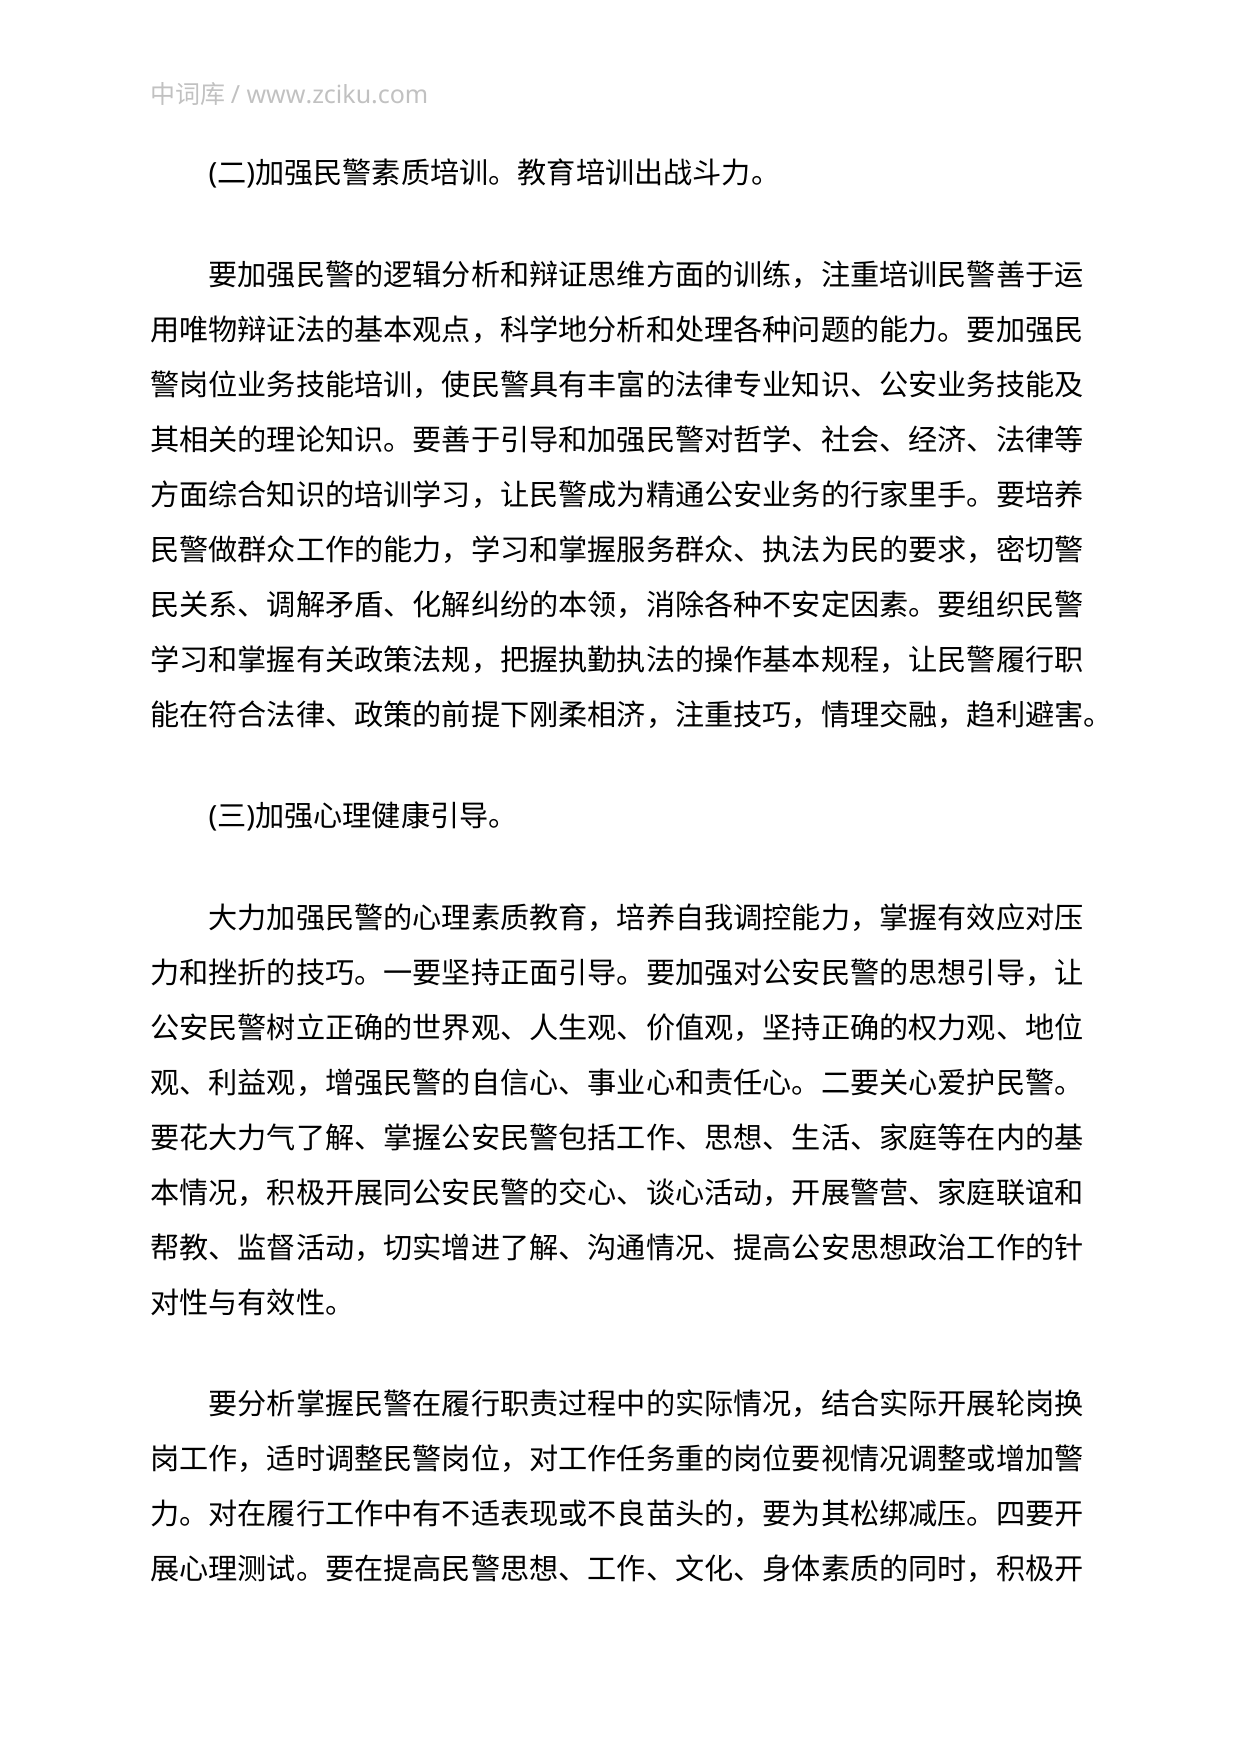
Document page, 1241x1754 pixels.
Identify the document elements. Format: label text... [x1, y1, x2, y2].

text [150, 1381, 1090, 1588]
text 大力加强民警的心理素质教育，培养自我调控能力，掌握有效应对压力和挫折的技巧。一要坚持正面引导。要加强对公安民警的思想引导，让公安民警树立正确的世界观、人生观、价值观，坚持正确的权力观、地位观、利益观，增强民警的自信心、事业心和责任心。二要关心爱护民警。要花大力气了解、掌握公安民警包括工作、思想、生活、家庭等在内的基本情况，积极开展同公安民警的交心、谈心活动，开展警营、家庭联谊和帮教、监督活动，切实增进了解、沟通情况、提高公安思想政治工作的针对性与有效性。 [150, 895, 1090, 1321]
text (二)加强民警素质培训。教育培训出战斗力。 [150, 150, 1090, 192]
text 要加强民警的逻辑分析和辩证思维方面的训练，注重培训民警善于运用唯物辩证法的基本观点，科学地分析和处理各种问题的能力。要加强民警岗位业务技能培训，使民警具有丰富的法律专业知识、公安业务技能及其相关的理论知识。要善于引导和加强民警对哲学、社会、经济、法律等方面综合知识的培训学习，让民警成为精通公安业务的行家里手。要培养民警做群众工作的能力，学习和掌握服务群众、执法为民的要求，密切警民关系、调解矛盾、化解纠纷的本领，消除各种不安定因素。要组织民警学习和掌握有关政策法规，把握执勤执法的操作基本规程，让民警履行职能在符合法律、政策的前提下刚柔相济，注重技巧，情理交融，趋利避害。 [150, 252, 1090, 733]
text (三)加强心理健康引导。 [150, 793, 1090, 835]
